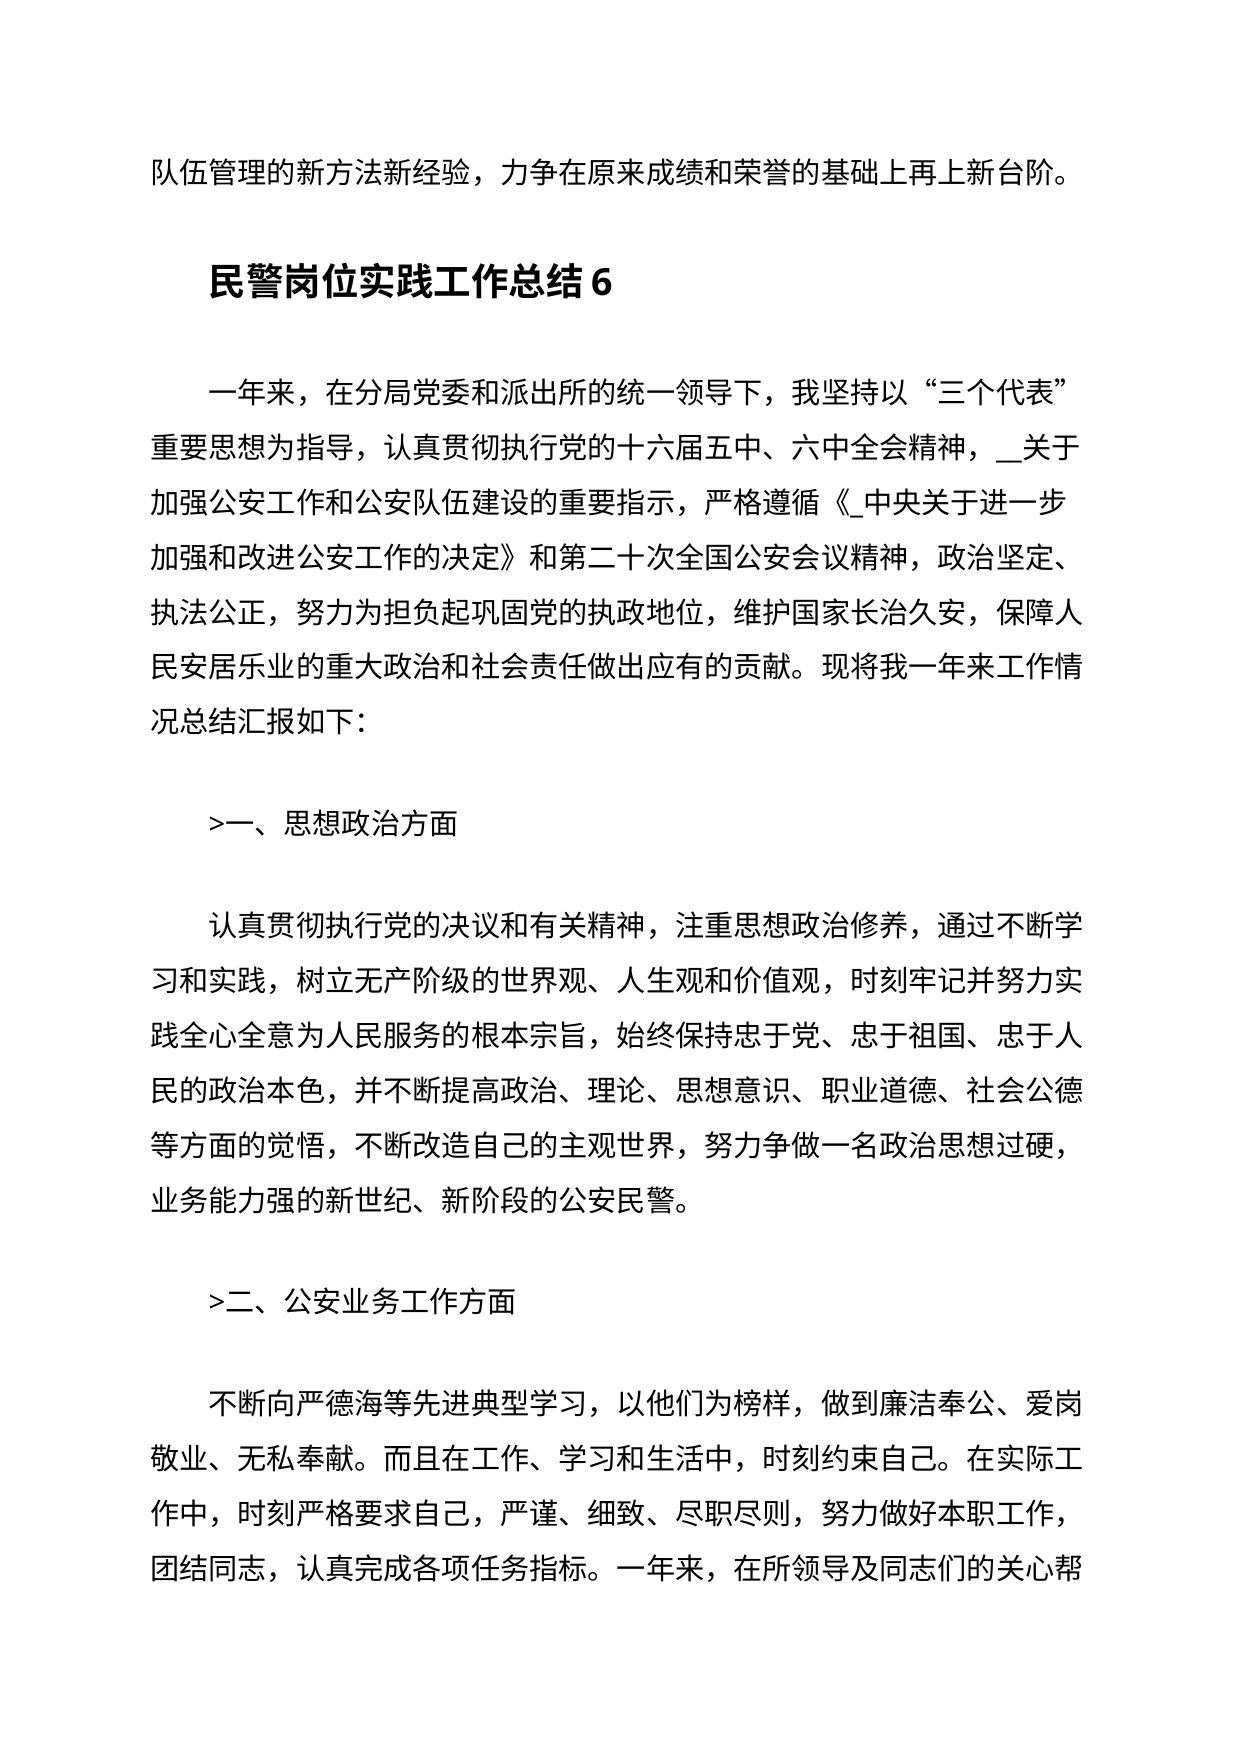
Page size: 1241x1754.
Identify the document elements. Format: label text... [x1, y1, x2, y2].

text 一年来，在分局党委和派出所的统一领导下，我坚持以“三个代表”重要思想为指导，认真贯彻执行党的十六届五中、六中全会精神，__关于加强公安工作和公安队伍建设的重要指示，严格遵循《_中央关于进一步加强和改进公安工作的决定》和第二十次全国公安会议精神，政治坚定、执法公正，努力为担负起巩固党的执政地位，维护国家长治久安，保障人民安居乐业的重大政治和社会责任做出应有的贡献。现将我一年来工作情况总结汇报如下： [150, 369, 1090, 741]
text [150, 1381, 1090, 1588]
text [150, 150, 1090, 192]
text >二、公安业务工作方面 [150, 1279, 1090, 1321]
text 民警岗位实践工作总结6 [150, 252, 1090, 306]
text 认真贯彻执行党的决议和有关精神，注重思想政治修养，通过不断学习和实践，树立无产阶级的世界观、人生观和价值观，时刻牢记并努力实践全心全意为人民服务的根本宗旨，始终保持忠于党、忠于祖国、忠于人民的政治本色，并不断提高政治、理论、思想意识、职业道德、社会公德等方面的觉悟，不断改造自己的主观世界，努力争做一名政治思想过硬，业务能力强的新世纪、新阶段的公安民警。 [150, 903, 1090, 1219]
text >一、思想政治方面 [150, 801, 1090, 843]
